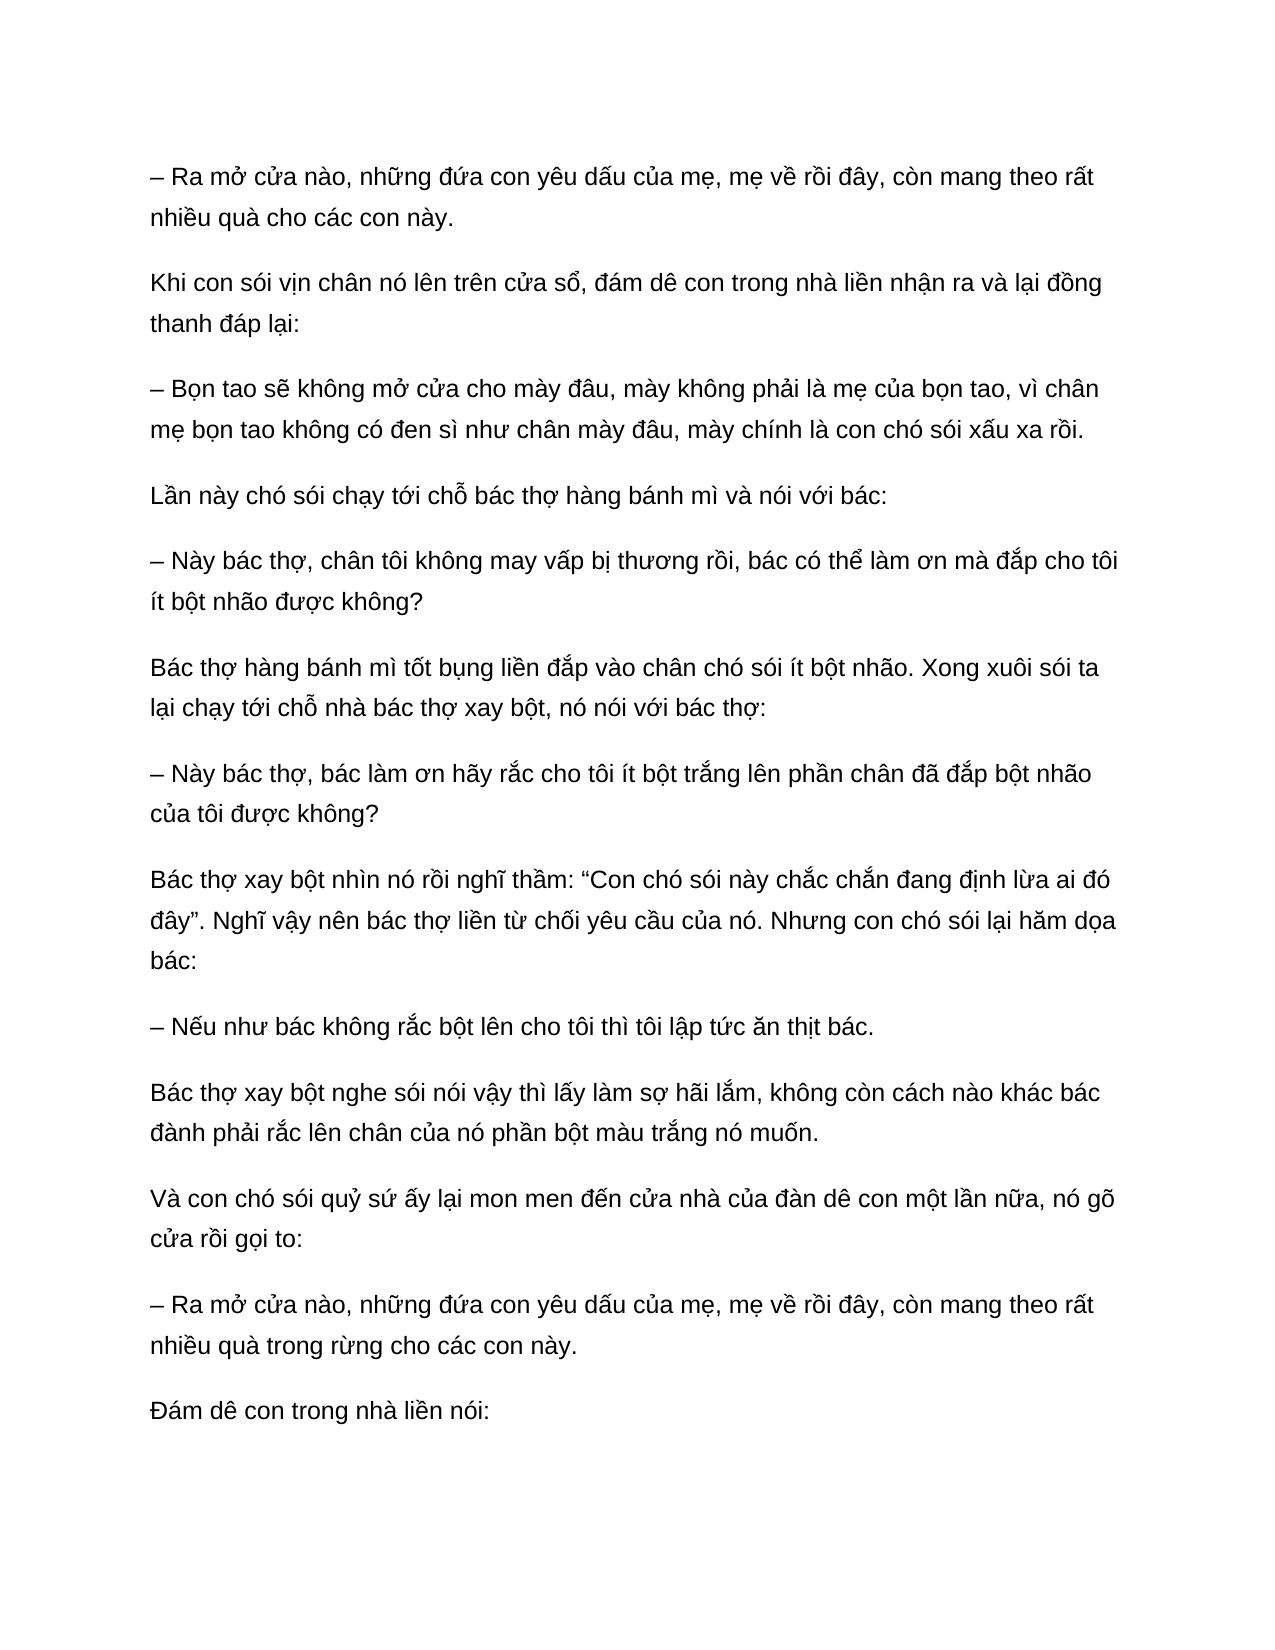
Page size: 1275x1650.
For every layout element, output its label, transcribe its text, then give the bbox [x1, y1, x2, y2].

text Khi con sói vịn chân nó lên trên cửa sổ, đám dê con trong nhà liền nhận ra và lại đồng thanh đáp lại: [150, 256, 1125, 337]
text Bác thợ hàng bánh mì tốt bụng liền đắp vào chân chó sói ít bột nhão. Xong xuôi sói ta lại chạy tới chỗ nhà bác thợ xay bột, nó nói với bác thợ: [150, 641, 1125, 722]
text Bác thợ xay bột nghe sói nói vậy thì lấy làm sợ hãi lắm, không còn cách nào khác bác đành phải rắc lên chân của nó phần bột màu trắng nó muốn. [150, 1066, 1125, 1147]
text Đám dê con trong nhà liền nói: [150, 1384, 1125, 1425]
text – Ra mở cửa nào, những đứa con yêu dấu của mẹ, mẹ về rồi đây, còn mang theo rất nhiều quà trong rừng cho các con này. [150, 1278, 1125, 1359]
text – Này bác thợ, chân tôi không may vấp bị thương rồi, bác có thể làm ơn mà đắp cho tôi ít bột nhão được không? [150, 534, 1125, 616]
text – Nếu như bác không rắc bột lên cho tôi thì tôi lập tức ăn thịt bác. [150, 1000, 1125, 1041]
text – Ra mở cửa nào, những đứa con yêu dấu của mẹ, mẹ về rồi đây, còn mang theo rất nhiều quà cho các con này. [150, 150, 1125, 231]
text Và con chó sói quỷ sứ ấy lại mon men đến cửa nhà của đàn dê con một lần nữa, nó gõ cửa rồi gọi to: [150, 1172, 1125, 1253]
text Bác thợ xay bột nhìn nó rồi nghĩ thầm: “Con chó sói này chắc chắn đang định lừa ai đó đây”. Nghĩ vậy nên bác thợ liền từ chối yêu cầu của nó. Nhưng con chó sói lại hăm dọa bác: [150, 853, 1125, 975]
text Lần này chó sói chạy tới chỗ bác thợ hàng bánh mì và nói với bác: [150, 469, 1125, 509]
text – Này bác thợ, bác làm ơn hãy rắc cho tôi ít bột trắng lên phần chân đã đắp bột nhão của tôi được không? [150, 747, 1125, 828]
text – Bọn tao sẽ không mở cửa cho mày đâu, mày không phải là mẹ của bọn tao, vì chân mẹ bọn tao không có đen sì như chân mày đâu, mày chính là con chó sói xấu xa rồi. [150, 362, 1125, 444]
